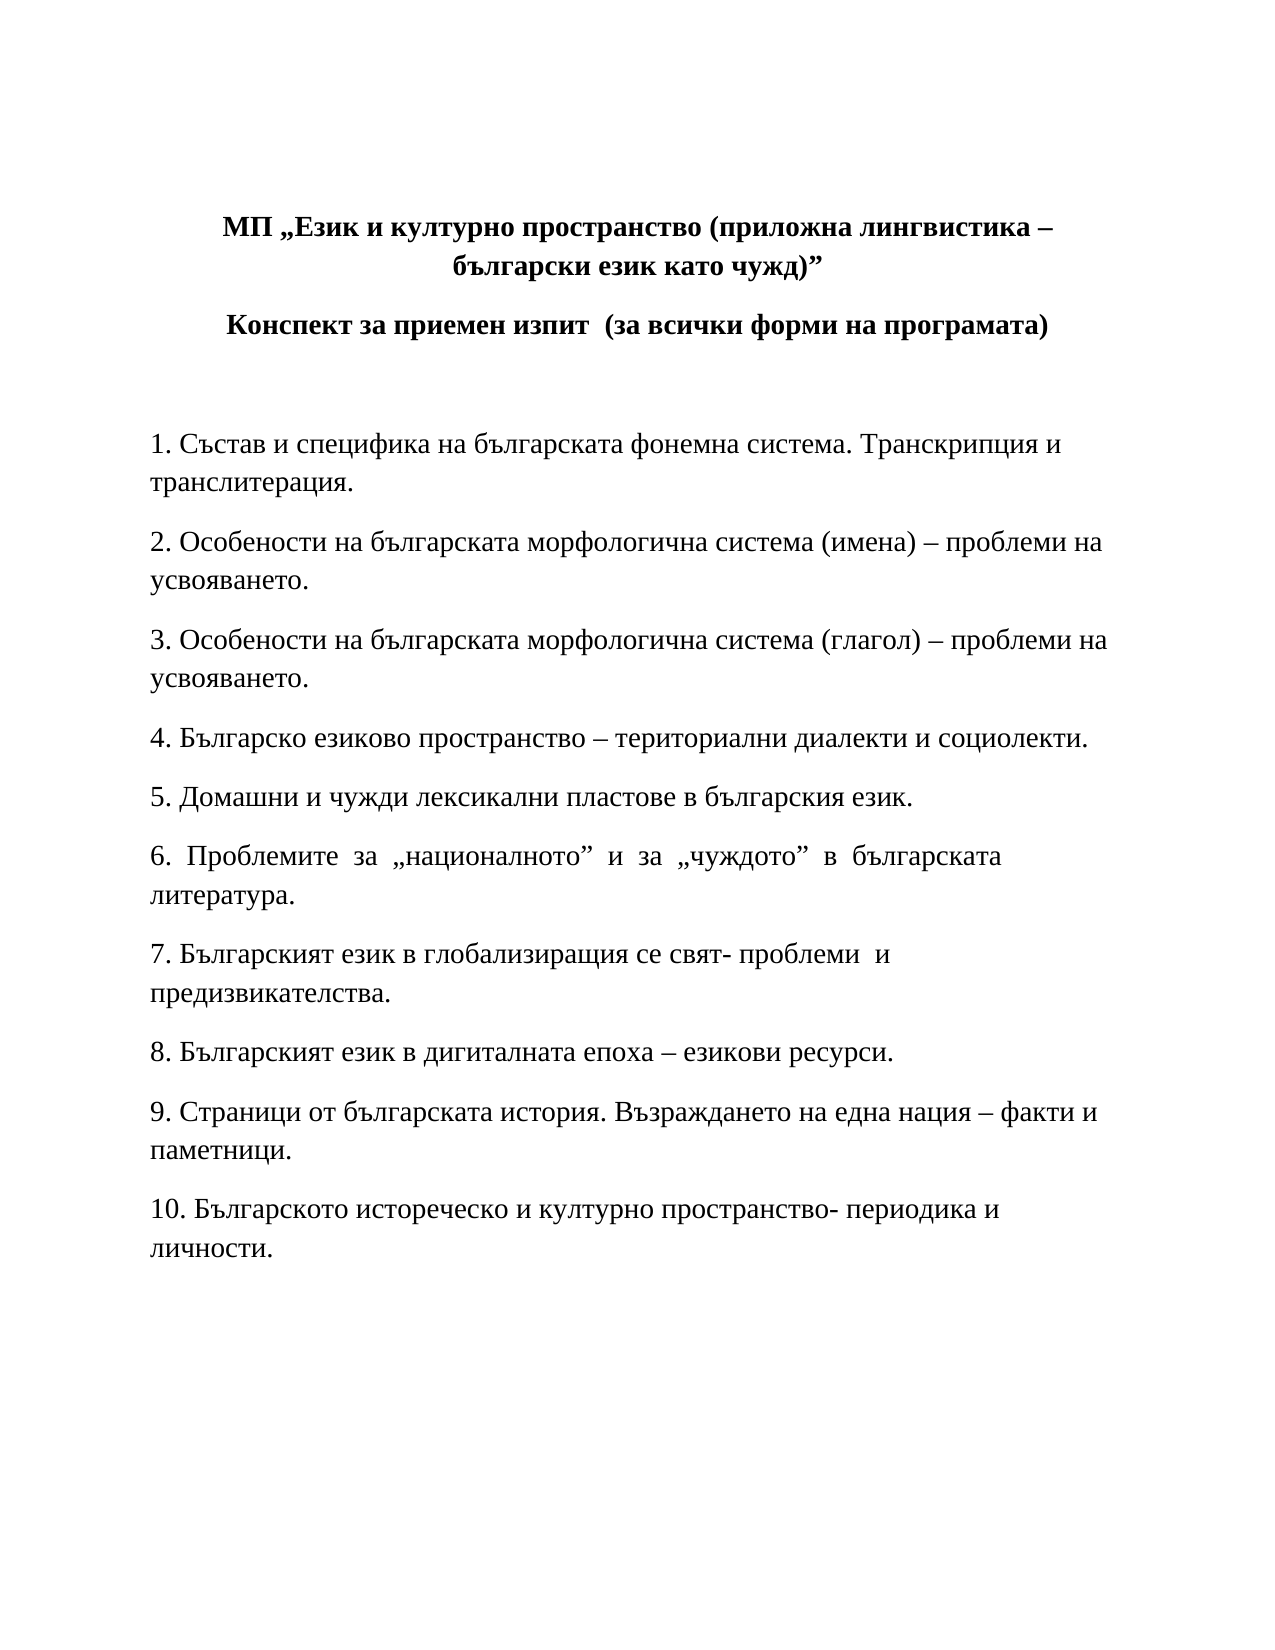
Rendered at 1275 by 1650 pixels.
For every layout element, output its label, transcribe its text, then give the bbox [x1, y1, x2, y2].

text Конспект за приемен изпит (за всички форми на програмата) [150, 307, 1125, 341]
text 6. Проблемите за „националното” и за „чуждото” в българската литература. [150, 838, 1125, 911]
text МП „Език и културно пространство (приложна лингвистика – български език като чужд)” [150, 209, 1125, 281]
text 8. Българският език в дигиталната епоха – езикови ресурси. [150, 1034, 1125, 1068]
text 10. Българското истореческо и културно пространство- периодика и личности. [150, 1192, 1125, 1264]
text 1. Състав и специфика на българската фонемна система. Транскрипция и транслитерация. [150, 426, 1125, 498]
text 9. Страници от българската история. Възраждането на една нация – факти и паметници. [150, 1094, 1125, 1166]
text 5. Домашни и чужди лексикални пластове в българския език. [150, 779, 1125, 813]
text 2. Особености на българската морфологична система (имена) – проблеми на усвояването. [150, 524, 1125, 596]
text 3. Особености на българската морфологична система (глагол) – проблеми на усвояването. [150, 622, 1125, 694]
text 7. Българският език в глобализиращия се свят- проблеми и предизвикателства. [150, 936, 1125, 1008]
text 4. Българско езиково пространство – териториални диалекти и социолекти. [150, 720, 1125, 753]
